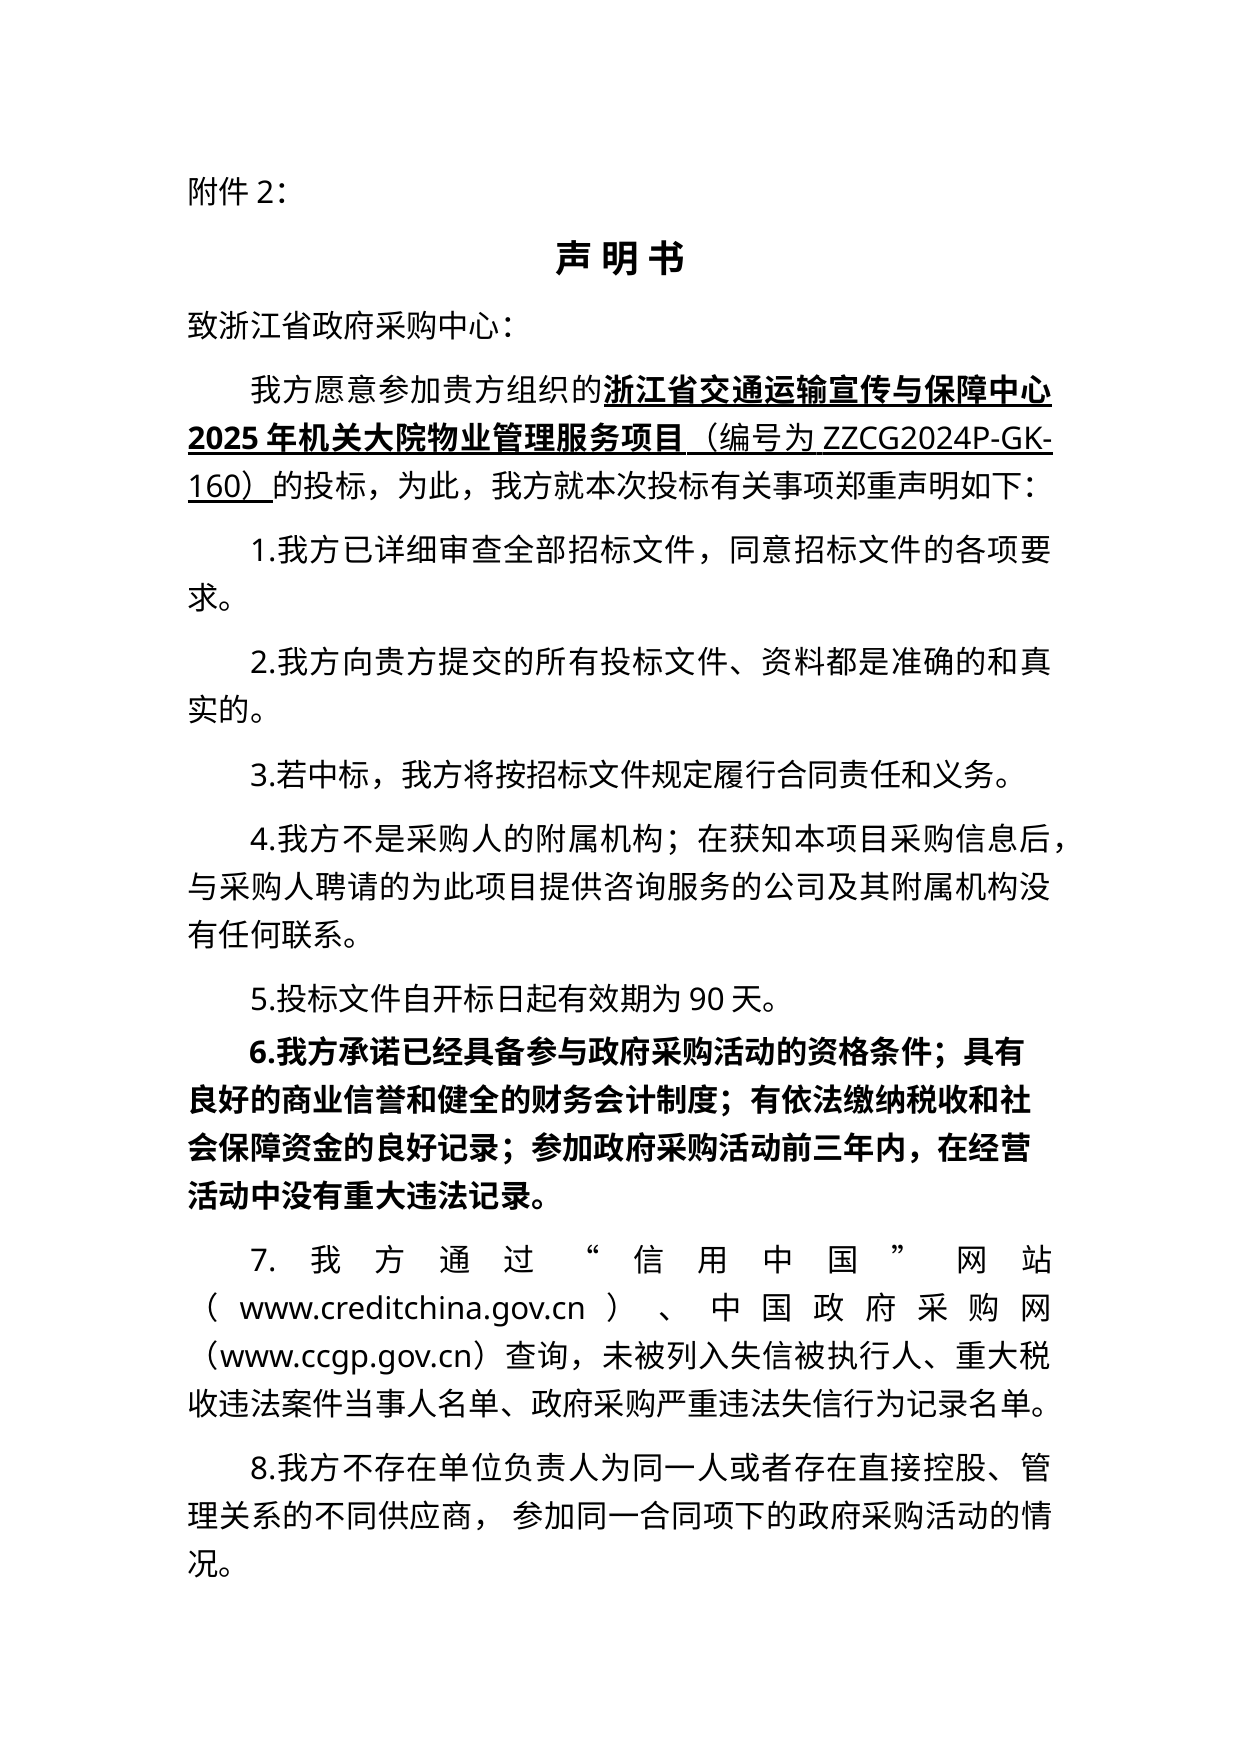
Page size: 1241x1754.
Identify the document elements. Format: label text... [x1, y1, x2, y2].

text 声 明 书 [187, 229, 1053, 283]
text 7.我方通过“信用中国”网站（www.creditchina.gov.cn）、中国政府采购网（www.ccgp.gov.cn）查询，未被列入失信被执行人、重大税收违法案件当事人名单、政府采购严重违法失信行为记录名单。 [187, 1233, 1053, 1424]
text 致浙江省政府采购中心： [187, 299, 1053, 347]
text 5.投标文件自开标日起有效期为90天。 [187, 972, 1053, 1020]
text 2.我方向贵方提交的所有投标文件、资料都是准确的和真实的。 [187, 636, 1053, 731]
text 8.我方不存在单位负责人为同一人或者存在直接控股、管理关系的不同供应商， 参加同一合同项下的政府采购活动的情况。 [187, 1441, 1053, 1584]
text 附件2： [187, 167, 1053, 213]
text 1.我方已详细审查全部招标文件，同意招标文件的各项要求。 [187, 523, 1053, 619]
text 我方愿意参加贵方组织的浙江省交通运输宣传与保障中心2025年机关大院物业管理服务项目（编号为ZZCG2024P-GK-160）的投标，为此，我方就本次投标有关事项郑重声明如下： [187, 363, 1053, 507]
text 3.若中标，我方将按招标文件规定履行合同责任和义务。 [187, 748, 1053, 796]
text 4.我方不是采购人的附属机构；在获知本项目采购信息后，与采购人聘请的为此项目提供咨询服务的公司及其附属机构没有任何联系。 [187, 812, 1053, 956]
text 6.我方承诺已经具备参与政府采购活动的资格条件；具有良好的商业信誉和健全的财务会计制度；有依法缴纳税收和社会保障资金的良好记录；参加政府采购活动前三年内，在经营活动中没有重大违法记录。 [187, 1025, 1053, 1217]
